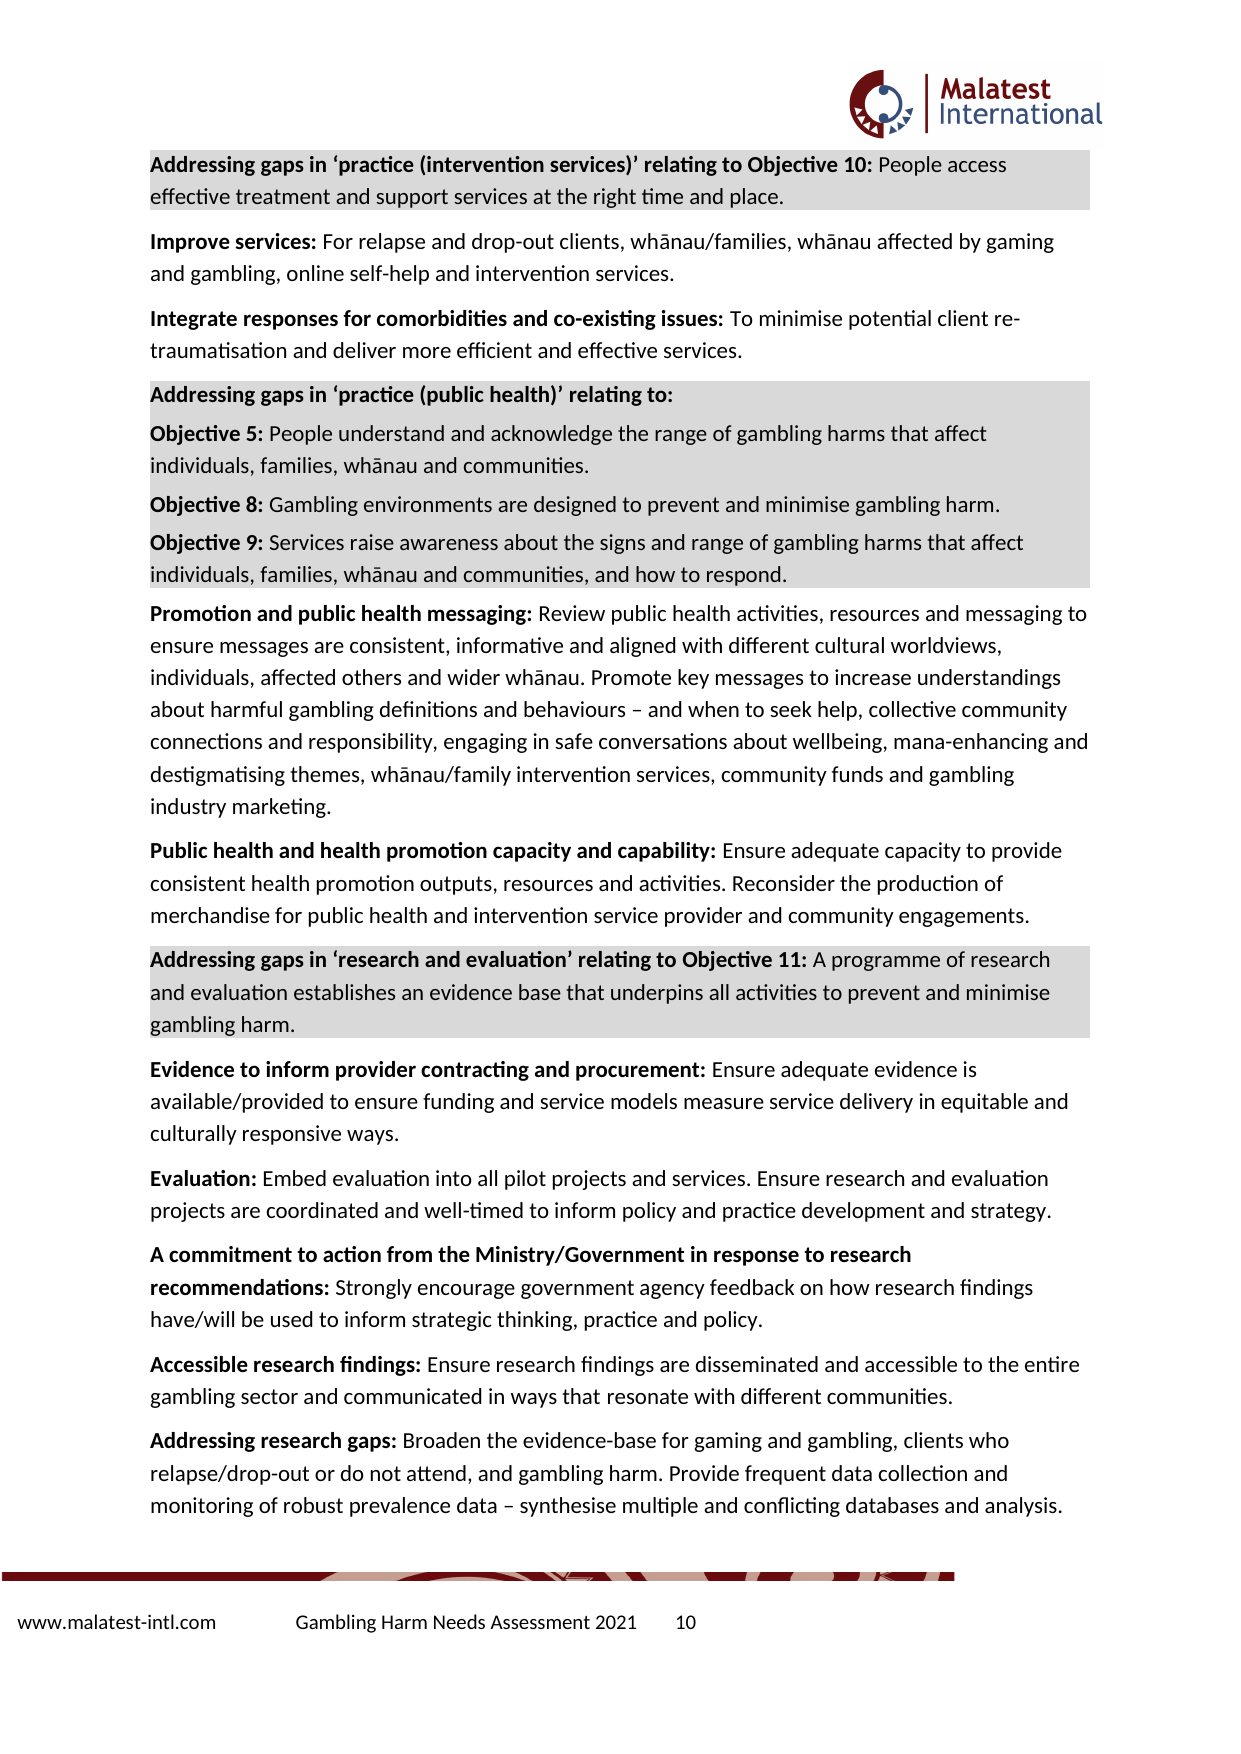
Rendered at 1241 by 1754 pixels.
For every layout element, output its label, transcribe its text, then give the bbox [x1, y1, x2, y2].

text Promotion and public health messaging: Review public health activities, resources and messaging to ensure messages are consistent, informative and aligned with different cultural worldviews, individuals, affected others and wider whānau. Promote key messages to increase understandings about harmful gambling definitions and behaviours – and when to seek help, collective community connections and responsibility, engaging in safe conversations about wellbeing, mana-enhancing and destigmatising themes, whānau/family intervention services, community funds and gambling industry marketing. [150, 599, 1090, 820]
text Improve services: For relapse and drop-out clients, whānau/families, whānau affected by gaming and gambling, online self-help and intervention services. [150, 227, 1090, 287]
text Addressing research gaps: Broaden the evidence-base for gaming and gambling, clients who relapse/drop-out or do not attend, and gambling harm. Provide frequent data collection and monitoring of robust prevalence data – synthesise multiple and conflicting databases and analysis. [150, 1427, 1090, 1519]
text Evidence to inform provider contracting and procurement: Ensure adequate evidence is available/provided to ensure funding and service models measure service delivery in equitable and culturally responsive ways. [150, 1055, 1090, 1147]
text Objective 5: People understand and acknowledge the range of gambling harms that affect individuals, families, whānau and communities. [150, 419, 1090, 479]
text Accessible research findings: Ensure research findings are disseminated and accessible to the entire gambling sector and communicated in ways that resonate with different communities. [150, 1350, 1090, 1410]
text Evaluation: Embed evaluation into all pilot projects and services. Ensure research and evaluation projects are coordinated and well-timed to inform policy and practice development and strategy. [150, 1164, 1090, 1224]
text Addressing gaps in ‘research and evaluation’ relating to Objective 11: A programme of research and evaluation establishes an evidence base that underpins all activities to prevent and minimise gambling harm. [150, 946, 1090, 1038]
text A commitment to action from the Ministry/Government in response to research recommendations: Strongly encourage government agency feedback on how research findings have/will be used to inform strategic thinking, practice and policy. [150, 1241, 1090, 1333]
picture [1, 1572, 955, 1581]
text Integrate responses for comorbidities and co-existing issues: To minimise potential client re-traumatisation and deliver more efficient and effective services. [150, 304, 1090, 364]
text Public health and health promotion capacity and capability: Ensure adequate capacity to provide consistent health promotion outputs, resources and activities. Reconsider the production of merchandise for public health and intervention service provider and community engagements. [150, 837, 1090, 929]
text Objective 8: Gambling environments are designed to prevent and minimise gambling harm. [150, 490, 1090, 518]
text Addressing gaps in ‘practice (intervention services)’ relating to Objective 10: People access effective treatment and support services at the right time and place. [150, 150, 1090, 210]
text Addressing gaps in ‘practice (public health)’ relating to: [150, 381, 1090, 409]
picture [848, 62, 1105, 149]
text Objective 9: Services raise awareness about the signs and range of gambling harms that affect individuals, families, whānau and communities, and how to respond. [150, 528, 1090, 588]
